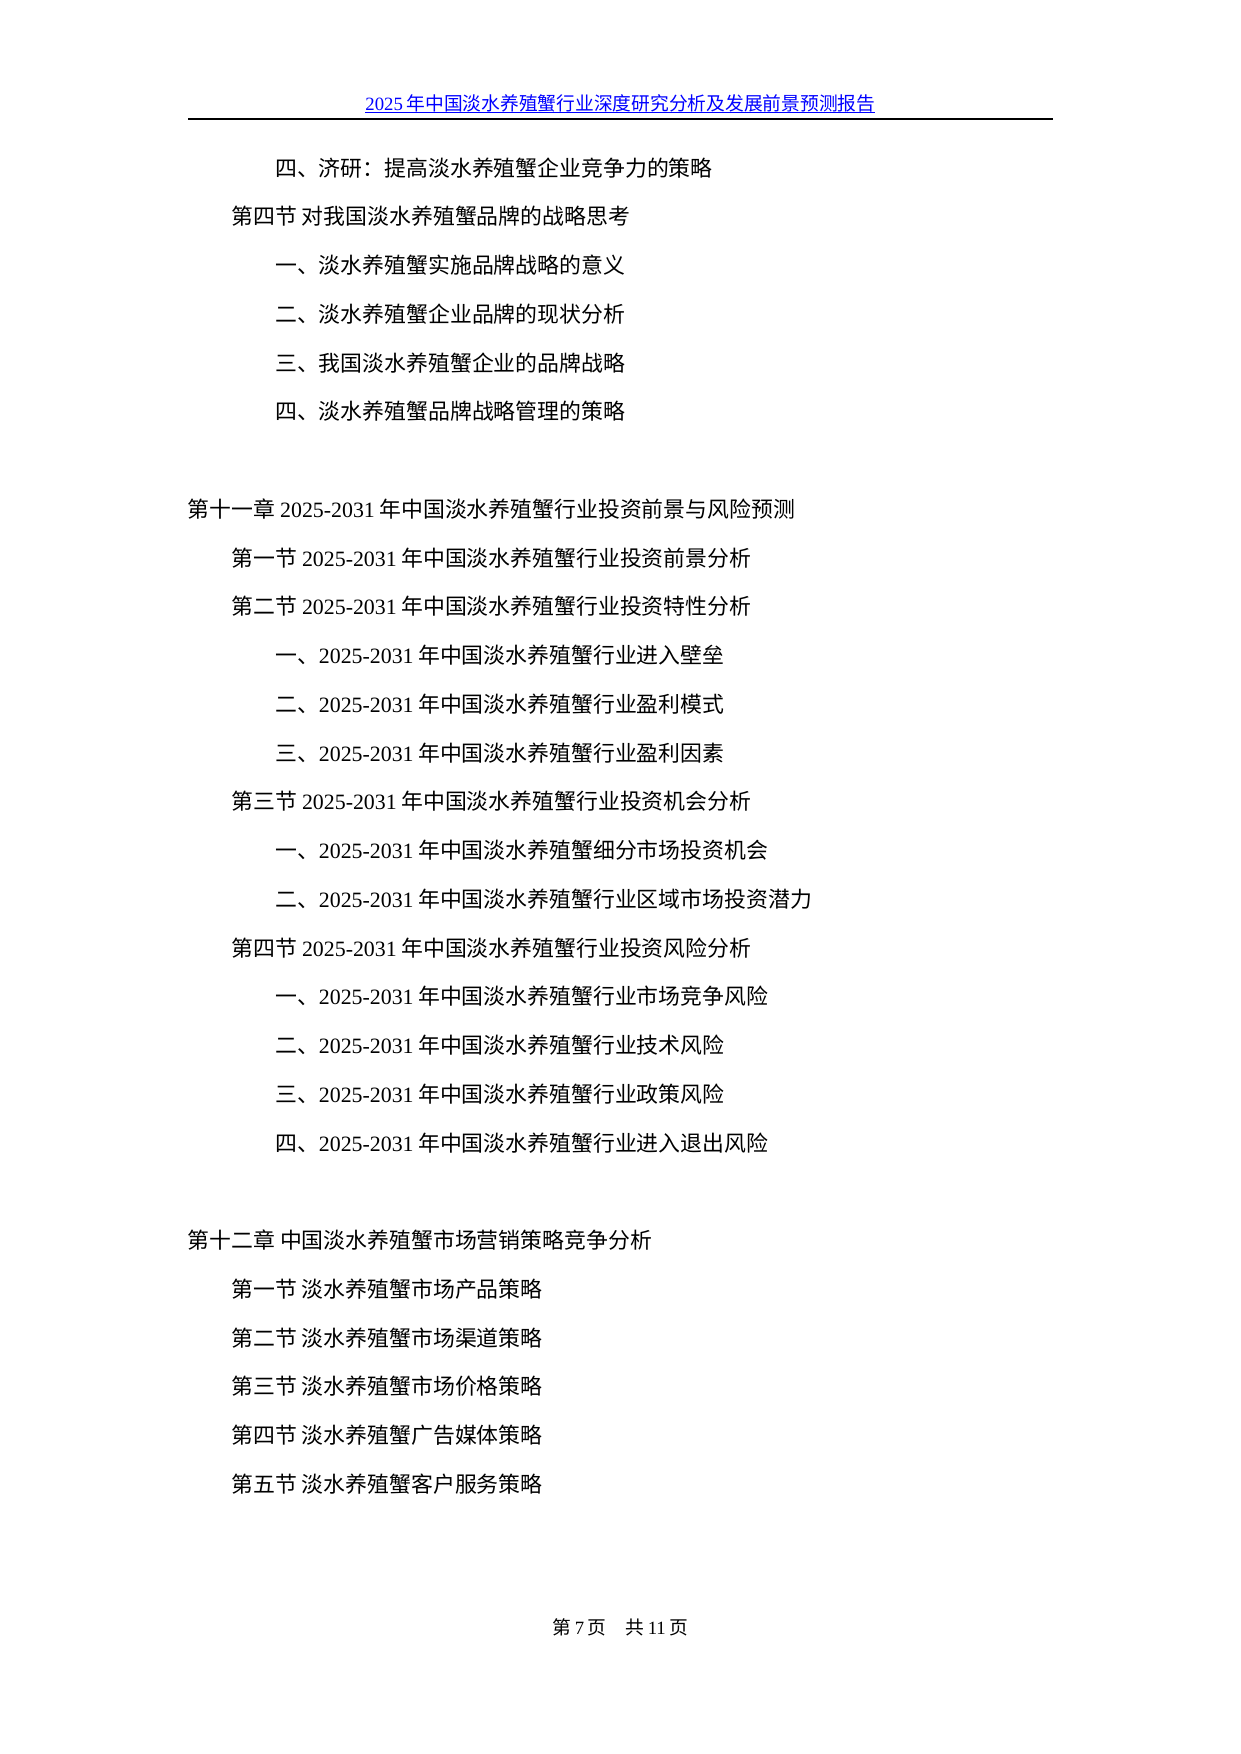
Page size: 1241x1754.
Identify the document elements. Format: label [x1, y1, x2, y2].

text [187, 150, 1053, 1499]
